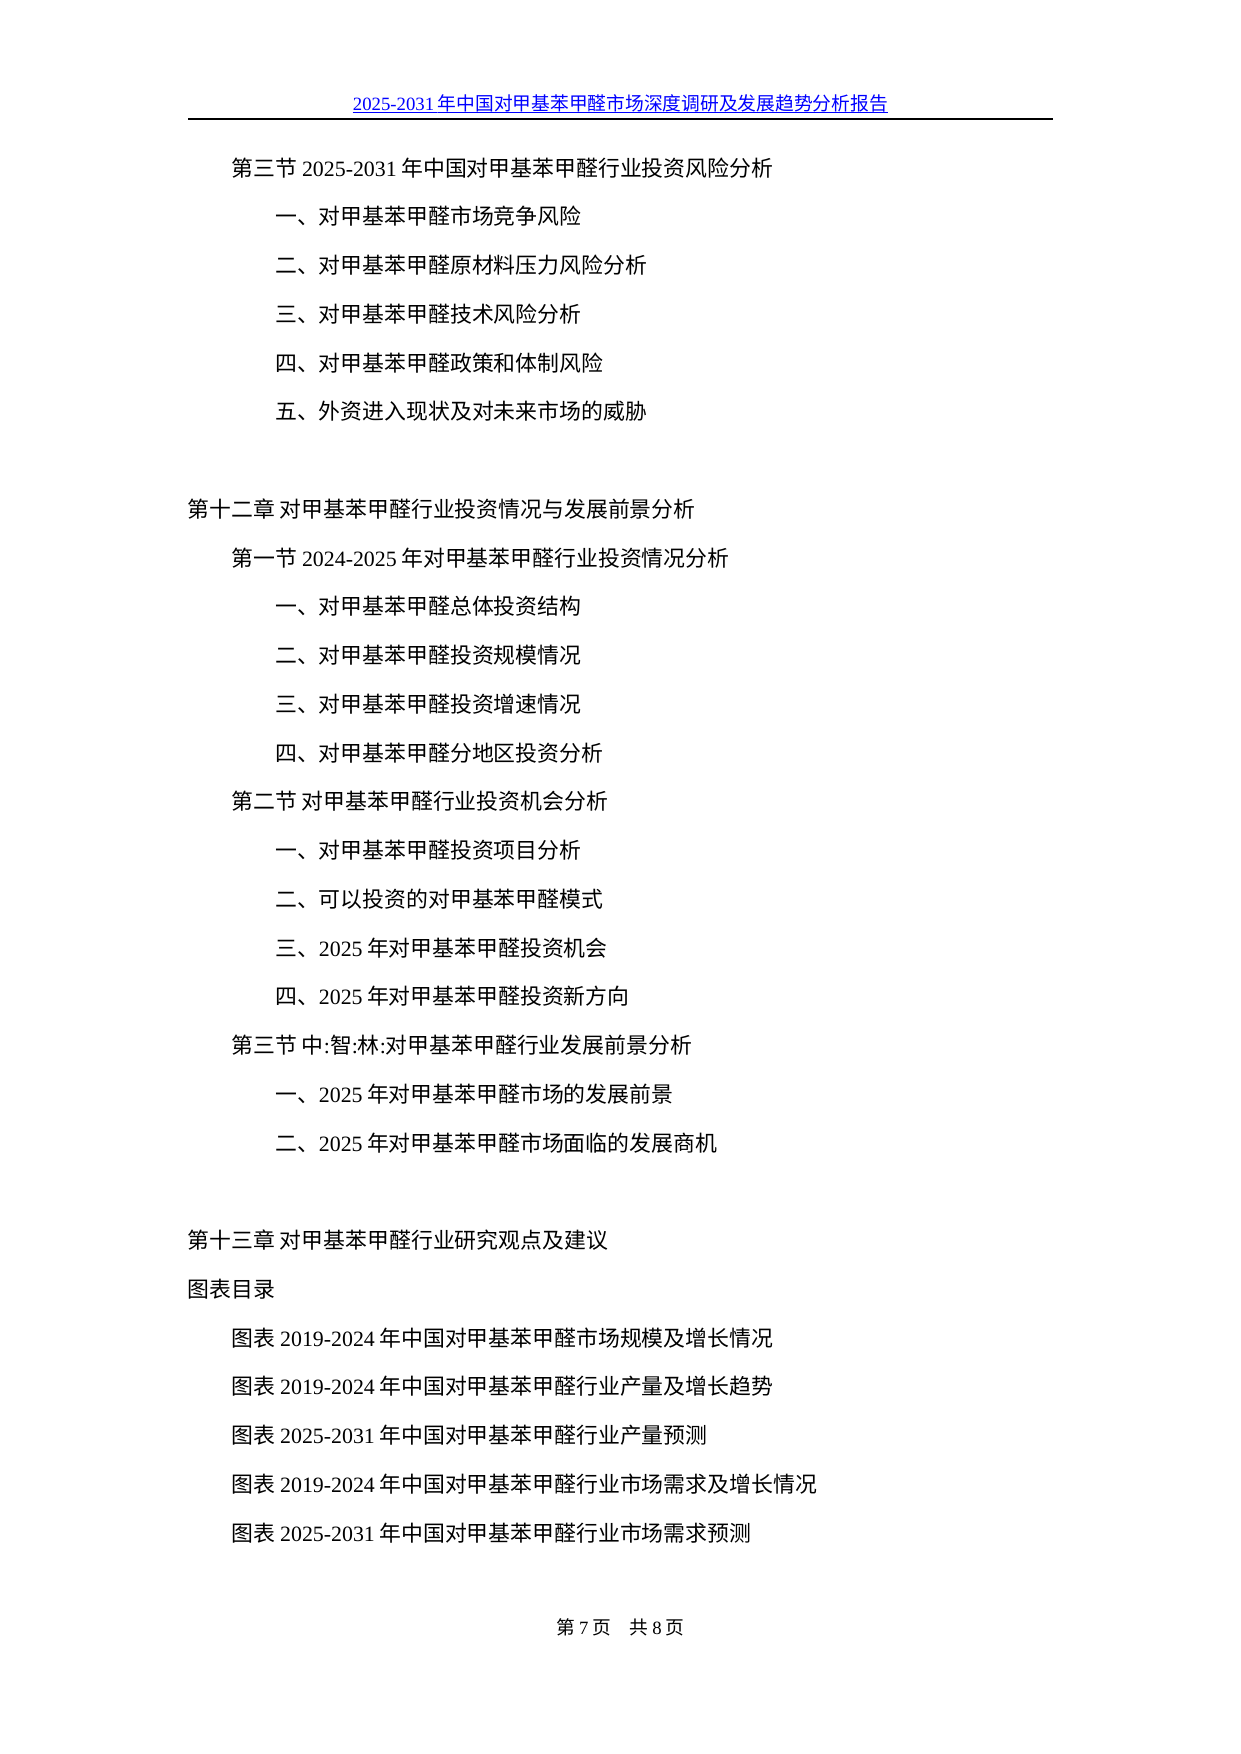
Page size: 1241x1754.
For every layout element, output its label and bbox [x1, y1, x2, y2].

text [187, 150, 1053, 1548]
